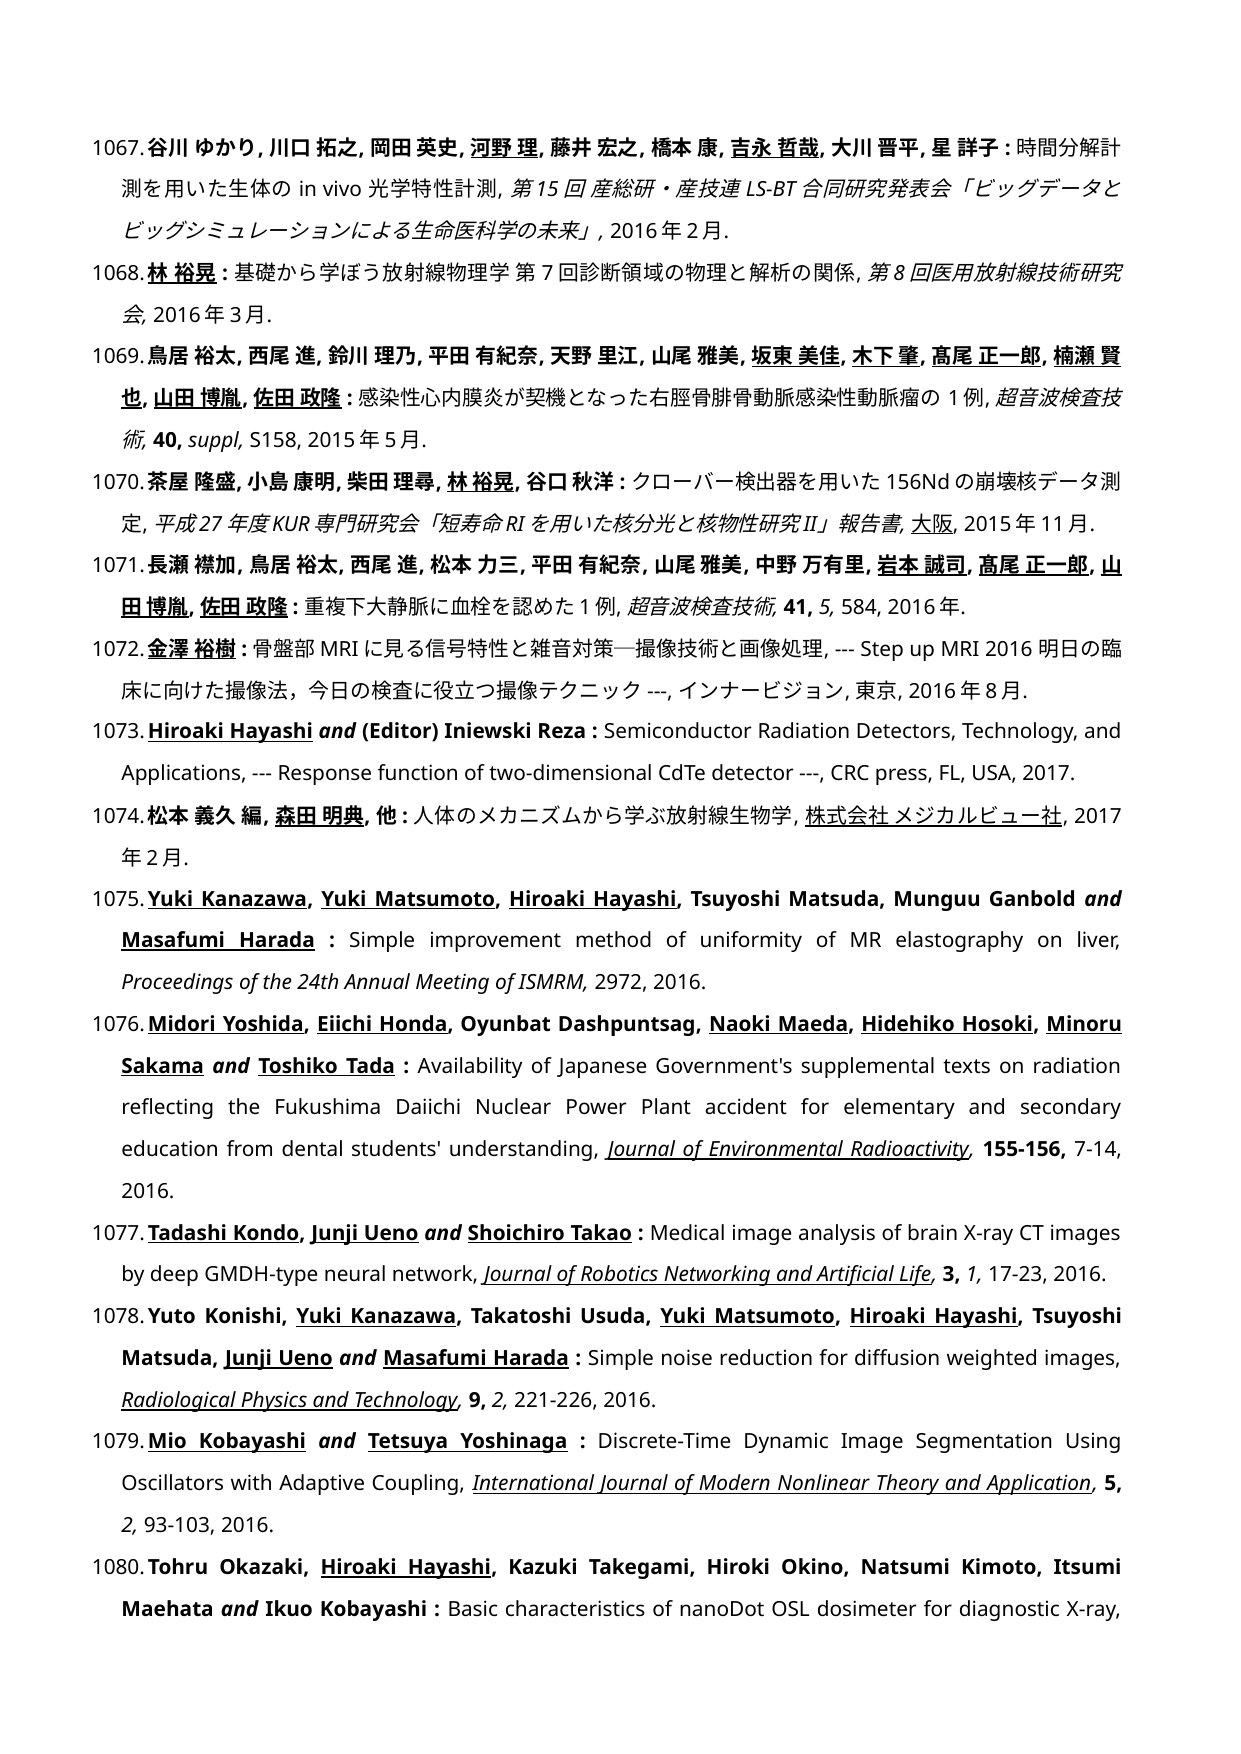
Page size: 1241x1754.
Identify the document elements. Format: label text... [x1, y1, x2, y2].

list 林 裕晃 : 基礎から学ぼう放射線物理学 第7回診断領域の物理と解析の関係, 第8回医用放射線技術研究会, 2016年3月. [92, 250, 1122, 334]
list 金澤 裕樹 : 骨盤部MRIに見る信号特性と雑音対策─撮像技術と画像処理, --- Step up MRI 2016 明日の臨床に向けた撮像法，今日の検査に役立つ撮像テクニック ---, インナービジョン, 東京, 2016年8月. [92, 626, 1122, 710]
list 谷川 ゆかり, 川口 拓之, 岡田 英史, 河野 理, 藤井 宏之, 橋本 康, 吉永 哲哉, 大川 晋平, 星 詳子 : 時間分解計測を用いた生体の in vivo 光学特性計測, 第15回 産総研・産技連 LS-BT合同研究発表会「ビッグデータとビッグシミュレーションによる生命医科学の未来」, 2016年2月. [92, 125, 1122, 250]
list 鳥居 裕太, 西尾 進, 鈴川 理乃, 平田 有紀奈, 天野 里江, 山尾 雅美, 坂東 美佳, 木下 肇, 髙尾 正一郎, 楠瀬 賢也, 山田 博胤, 佐田 政隆 : 感染性心内膜炎が契機となった右脛骨腓骨動脈感染性動脈瘤の1例, 超音波検査技術, 40, suppl, S158, 2015年5月. [92, 334, 1122, 459]
list 松本 義久 編, 森田 明典, 他 : 人体のメカニズムから学ぶ放射線生物学, 株式会社 メジカルビュー社, 2017年2月. [92, 793, 1122, 877]
list 長瀬 襟加, 鳥居 裕太, 西尾 進, 松本 力三, 平田 有紀奈, 山尾 雅美, 中野 万有里, 岩本 誠司, 髙尾 正一郎, 山田 博胤, 佐田 政隆 : 重複下大静脈に血栓を認めた1例, 超音波検査技術, 41, 5, 584, 2016年. [92, 543, 1122, 626]
list 茶屋 隆盛, 小島 康明, 柴田 理尋, 林 裕晃, 谷口 秋洋 : クローバー検出器を用いた156Ndの崩壊核データ測定, 平成27年度KUR専門研究会「短寿命RIを用いた核分光と核物性研究II」報告書, 大阪, 2015年11月. [92, 459, 1122, 543]
list Yuto Konishi, Yuki Kanazawa, Takatoshi Usuda, Yuki Matsumoto, Hiroaki Hayashi, Tsuyoshi Matsuda, Junji Ueno and Masafumi Harada : Simple noise reduction for diffusion weighted images, Radiological Physics and Technology, 9, 2, 221-226, 2016. [92, 1295, 1122, 1420]
list Mio Kobayashi and Tetsuya Yoshinaga : Discrete-Time Dynamic Image Segmentation Using Oscillators with Adaptive Coupling, International Journal of Modern Nonlinear Theory and Application, 5, 2, 93-103, 2016. [92, 1420, 1122, 1545]
list Tadashi Kondo, Junji Ueno and Shoichiro Takao : Medical image analysis of brain X-ray CT images by deep GMDH-type neural network, Journal of Robotics Networking and Artificial Life, 3, 1, 17-23, 2016. [92, 1211, 1122, 1295]
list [92, 1545, 1122, 1629]
list Midori Yoshida, Eiichi Honda, Oyunbat Dashpuntsag, Naoki Maeda, Hidehiko Hosoki, Minoru Sakama and Toshiko Tada : Availability of Japanese Government's supplemental texts on radiation reflecting the Fukushima Daiichi Nuclear Power Plant accident for elementary and secondary education from dental students' understanding, Journal of Environmental Radioactivity, 155-156, 7-14, 2016. [92, 1002, 1122, 1211]
list Hiroaki Hayashi and (Editor) Iniewski Reza : Semiconductor Radiation Detectors, Technology, and Applications, --- Response function of two-dimensional CdTe detector ---, CRC press, FL, USA, 2017. [92, 710, 1122, 793]
list Yuki Kanazawa, Yuki Matsumoto, Hiroaki Hayashi, Tsuyoshi Matsuda, Munguu Ganbold and Masafumi Harada : Simple improvement method of uniformity of MR elastography on liver, Proceedings of the 24th Annual Meeting of ISMRM, 2972, 2016. [92, 877, 1122, 1002]
